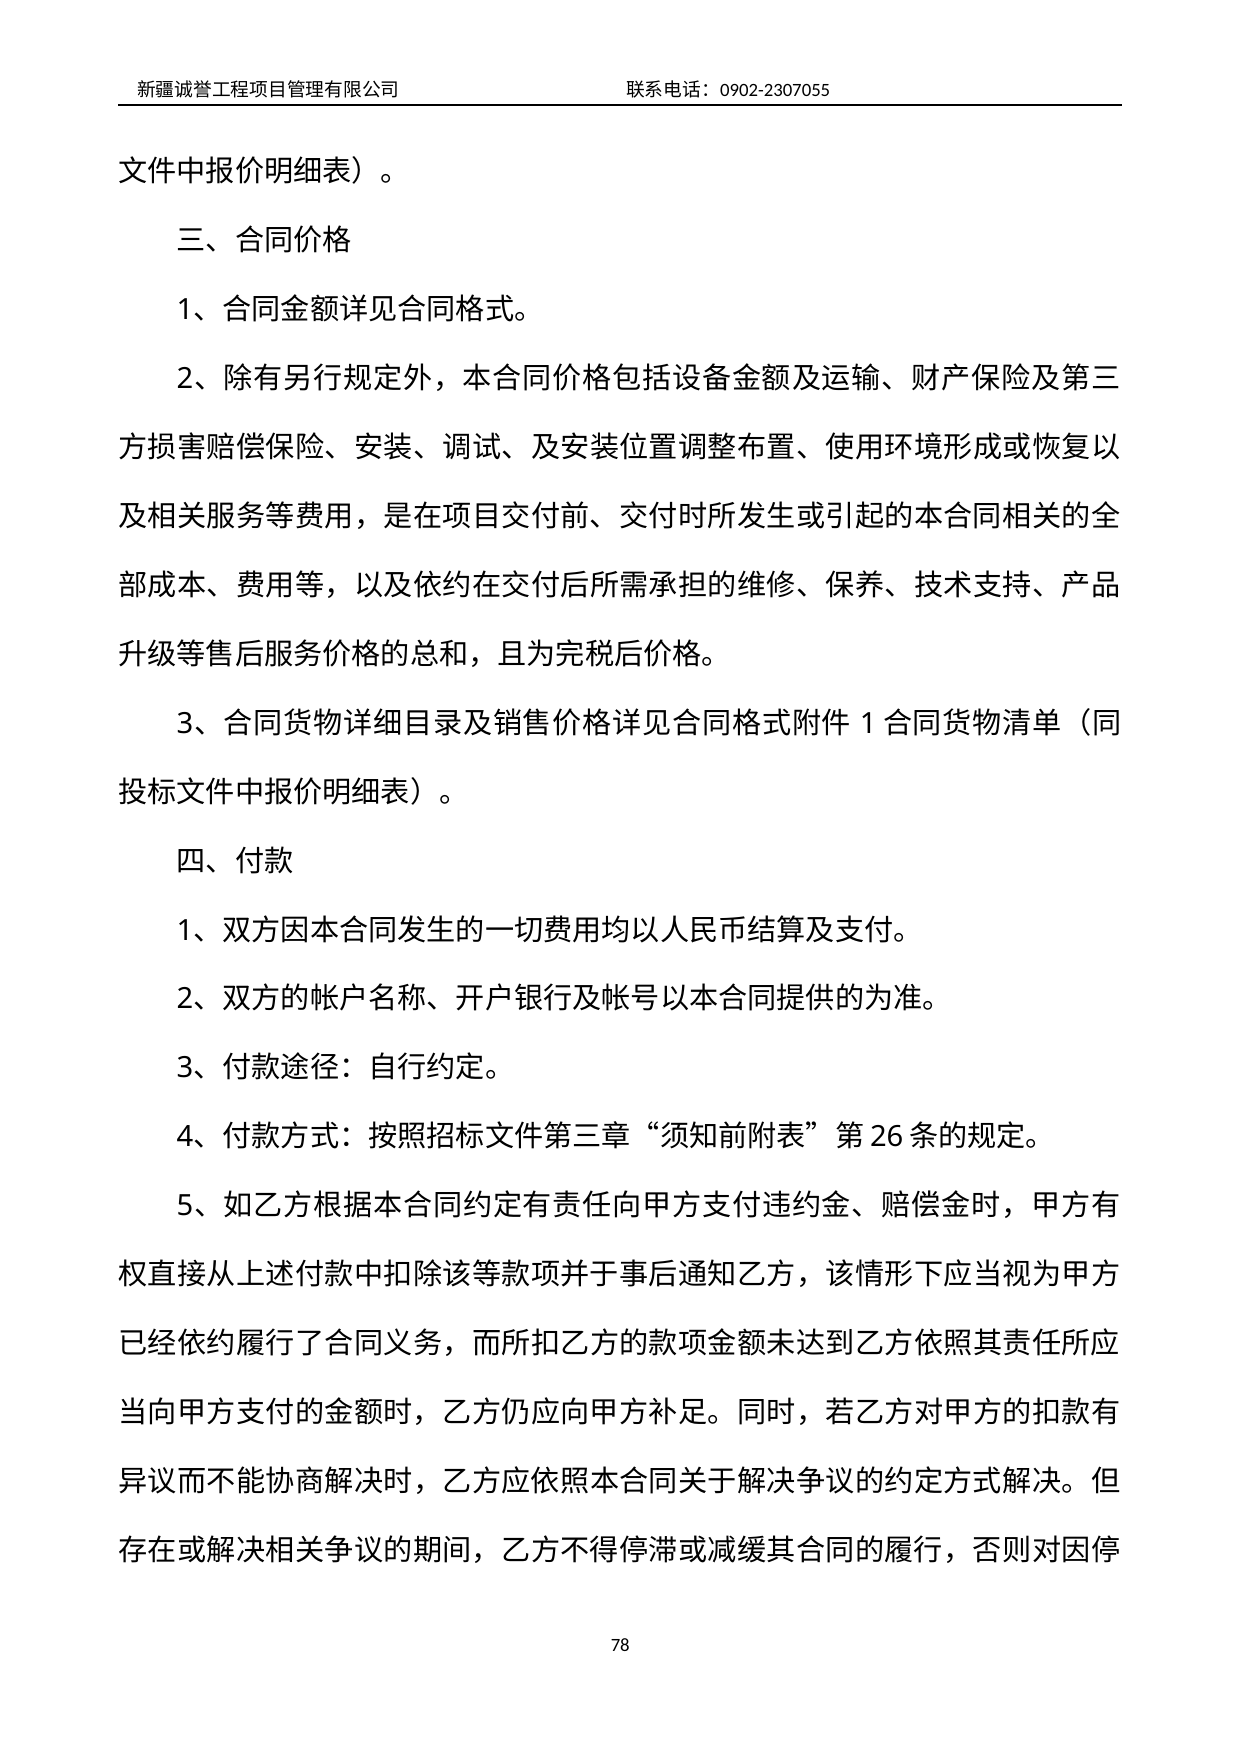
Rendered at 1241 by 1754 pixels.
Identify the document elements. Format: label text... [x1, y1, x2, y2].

text 3、付款途径：自行约定。 [118, 1031, 1122, 1100]
text 三、合同价格 [118, 203, 1122, 272]
text 3、合同货物详细目录及销售价格详见合同格式附件1合同货物清单（同投标文件中报价明细表）。 [118, 686, 1122, 824]
text 2、双方的帐户名称、开户银行及帐号以本合同提供的为准。 [118, 962, 1122, 1031]
text 1、双方因本合同发生的一切费用均以人民币结算及支付。 [118, 893, 1122, 962]
text 4、付款方式：按照招标文件第三章“须知前附表”第26条的规定。 [118, 1100, 1122, 1169]
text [118, 134, 1122, 203]
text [118, 1169, 1122, 1582]
text 2、除有另行规定外，本合同价格包括设备金额及运输、财产保险及第三方损害赔偿保险、安装、调试、及安装位置调整布置、使用环境形成或恢复以及相关服务等费用，是在项目交付前、交付时所发生或引起的本合同相关的全部成本、费用等，以及依约在交付后所需承担的维修、保养、技术支持、产品升级等售后服务价格的总和，且为完税后价格。 [118, 341, 1122, 686]
text 四、付款 [118, 824, 1122, 893]
text 1、合同金额详见合同格式。 [118, 272, 1122, 341]
